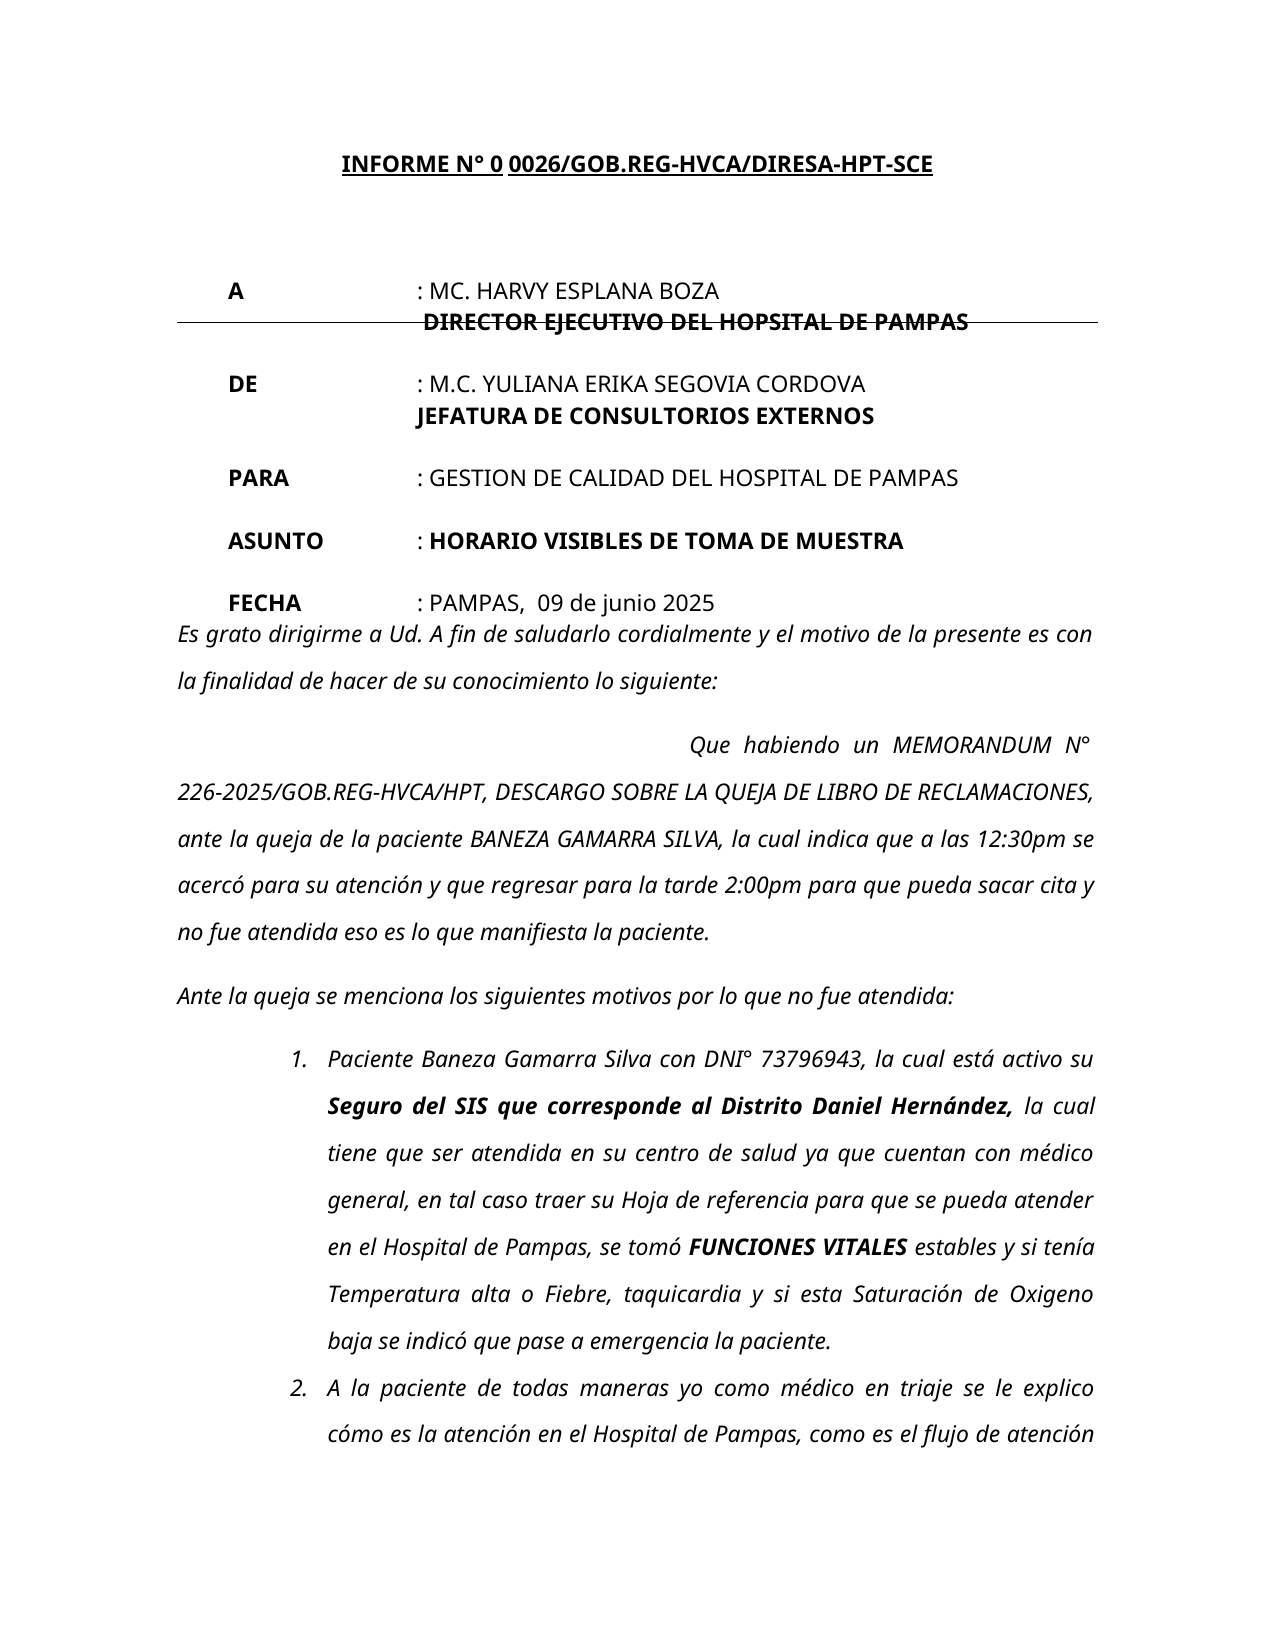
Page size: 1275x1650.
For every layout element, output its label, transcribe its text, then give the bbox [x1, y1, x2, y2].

table_cell : HORARIO VISIBLES DE TOMA DE MUESTRA [406, 525, 1058, 587]
table_cell : GESTION DE CALIDAD DEL HOSPITAL DE PAMPAS [406, 462, 1058, 524]
table_cell FECHA [217, 587, 406, 618]
table_header : MC. HARVY ESPLANA BOZA DIRECTOR EJECUTIVO DEL HOPSITAL DE PAMPAS [406, 275, 1058, 368]
table_cell ASUNTO [217, 525, 406, 587]
table_header A [217, 275, 406, 368]
table_cell PARA [217, 462, 406, 524]
table_cell : M.C. YULIANA ERIKA SEGOVIA CORDOVA JEFATURA DE CONSULTORIOS EXTERNOS [406, 368, 1058, 462]
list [290, 1371, 1098, 1449]
text INFORME N° 0 0026/GOB.REG-HVCA/DIRESA-HPT-SCE [177, 148, 1098, 179]
list Paciente Baneza Gamarra Silva con DNI° 73796943, la cual está activo su Seguro del SIS que corresponde al Distrito Daniel Hernández, la cual tiene que ser atendida en su centro de salud ya que cuentan con médico general, en tal caso traer su Hoja de referencia para que se pueda atender en el Hospital de Pampas, se tomó FUNCIONES VITALES estables y si tenía Temperatura alta o Fiebre, taquicardia y si esta Saturación de Oxigeno baja se indicó que pase a emergencia la paciente. [290, 1043, 1098, 1356]
text Que habiendo un MEMORANDUM N° 226-2025/GOB.REG-HVCA/HPT, DESCARGO SOBRE LA QUEJA DE LIBRO DE RECLAMACIONES, ante la queja de la paciente BANEZA GAMARRA SILVA, la cual indica que a las 12:30pm se acercó para su atención y que regresar para la tarde 2:00pm para que pueda sacar cita y no fue atendida eso es lo que manifiesta la paciente. [177, 729, 1098, 947]
table_cell DE [217, 368, 406, 462]
table_cell : PAMPAS, 09 de junio 2025 [406, 587, 1058, 618]
text Ante la queja se menciona los siguientes motivos por lo que no fue atendida: [177, 980, 1098, 1011]
text Es grato dirigirme a Ud. A fin de saludarlo cordialmente y el motivo de la presente es con la finalidad de hacer de su conocimiento lo siguiente: [177, 436, 1098, 696]
